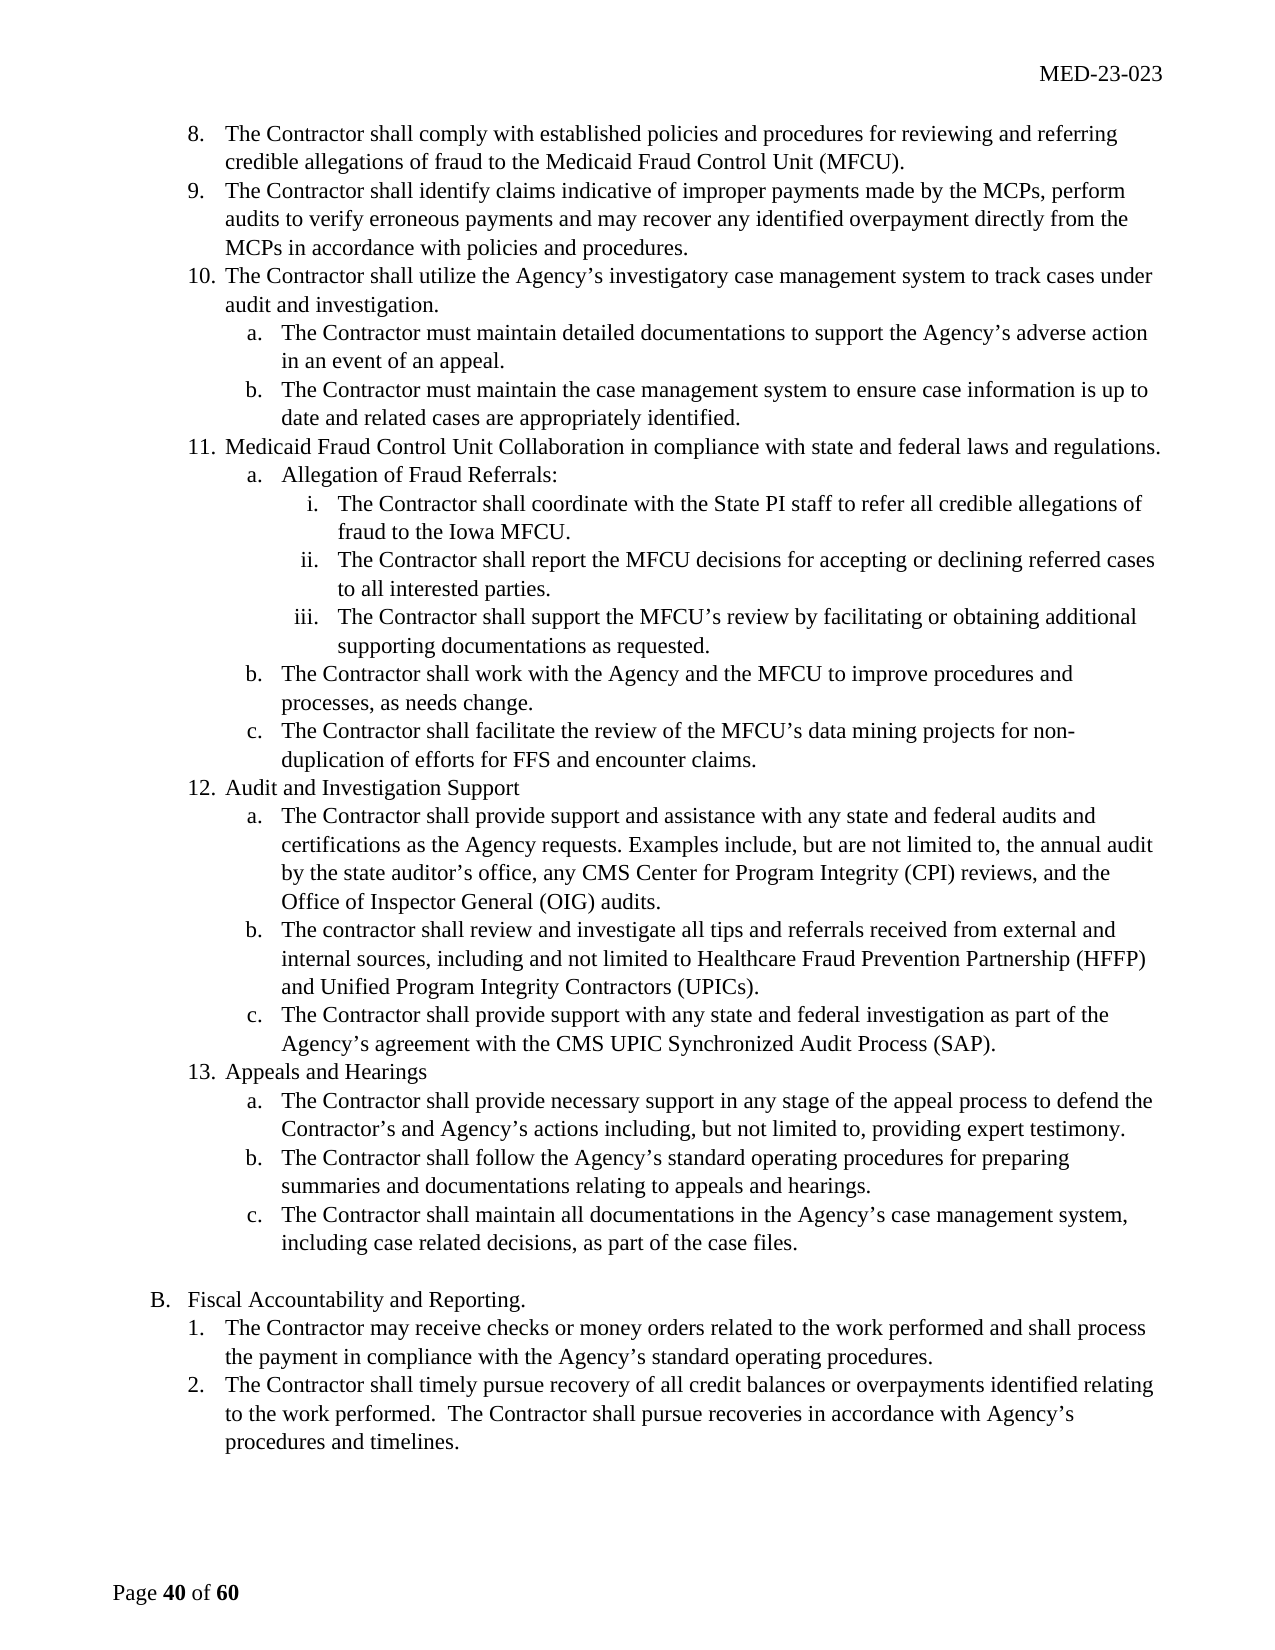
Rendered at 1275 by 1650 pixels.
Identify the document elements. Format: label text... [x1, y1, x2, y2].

list The Contractor shall coordinate with the State PI staff to refer all credible allegations of fraud to the Iowa MFCU. [319, 490, 1162, 544]
list The Contractor shall timely pursue recovery of all credit balances or overpayments identified relating to the work performed. The Contractor shall pursue recoveries in accordance with Agency’s procedures and timelines. [187, 1371, 1162, 1454]
list The Contractor may receive checks or money orders related to the work performed and shall process the payment in compliance with the Agency’s standard operating procedures. [187, 1314, 1162, 1369]
list Fiscal Accountability and Reporting. [150, 1286, 1162, 1312]
list The Contractor shall identify claims indicative of improper payments made by the MCPs, perform audits to verify erroneous payments and may recover any identified overpayment directly from the MCPs in accordance with policies and procedures. [187, 177, 1162, 260]
list The Contractor shall report the MFCU decisions for accepting or declining referred cases to all interested parties. [319, 547, 1162, 601]
list Medicaid Fraud Control Unit Collaboration in compliance with state and federal laws and regulations. [187, 433, 1162, 459]
list The Contractor shall provide necessary support in any stage of the appeal process to defend the Contractor’s and Agency’s actions including, but not limited to, providing expert testimony. [262, 1087, 1162, 1142]
list The Contractor must maintain the case management system to ensure case information is up to date and related cases are appropriately identified. [262, 376, 1162, 431]
list Audit and Investigation Support [187, 774, 1162, 800]
list The Contractor shall follow the Agency’s standard operating procedures for preparing summaries and documentations relating to appeals and hearings. [262, 1144, 1162, 1198]
list The contractor shall review and investigate all tips and referrals received from external and internal sources, including and not limited to Healthcare Fraud Prevention Partnership (HFFP) and Unified Program Integrity Contractors (UPICs). [262, 916, 1162, 999]
list The Contractor must maintain detailed documentations to support the Agency’s adverse action in an event of an appeal. [262, 319, 1162, 374]
list The Contractor shall work with the Agency and the MFCU to improve procedures and processes, as needs change. [262, 660, 1162, 715]
list The Contractor shall provide support and assistance with any state and federal audits and certifications as the Agency requests. Examples include, but are not limited to, the annual audit by the state auditor’s office, any CMS Center for Program Integrity (CPI) reviews, and the Office of Inspector General (OIG) audits. [262, 802, 1162, 914]
list The Contractor shall facilitate the review of the MFCU’s data mining projects for non-duplication of efforts for FFS and encounter claims. [262, 717, 1162, 772]
list The Contractor shall utilize the Agency’s investigatory case management system to track cases under audit and investigation. [187, 262, 1162, 317]
list The Contractor shall provide support with any state and federal investigation as part of the Agency’s agreement with the CMS UPIC Synchronized Audit Process (SAP). [262, 1002, 1162, 1056]
list Allegation of Fraud Referrals: [262, 461, 1162, 488]
list The Contractor shall maintain all documentations in the Agency’s case management system, including case related decisions, as part of the case files. [262, 1201, 1162, 1255]
list The Contractor shall comply with established policies and procedures for reviewing and referring credible allegations of fraud to the Medicaid Fraud Control Unit (MFCU). [187, 120, 1162, 175]
list Appeals and Hearings [187, 1058, 1162, 1085]
list The Contractor shall support the MFCU’s review by facilitating or obtaining additional supporting documentations as requested. [319, 603, 1162, 658]
